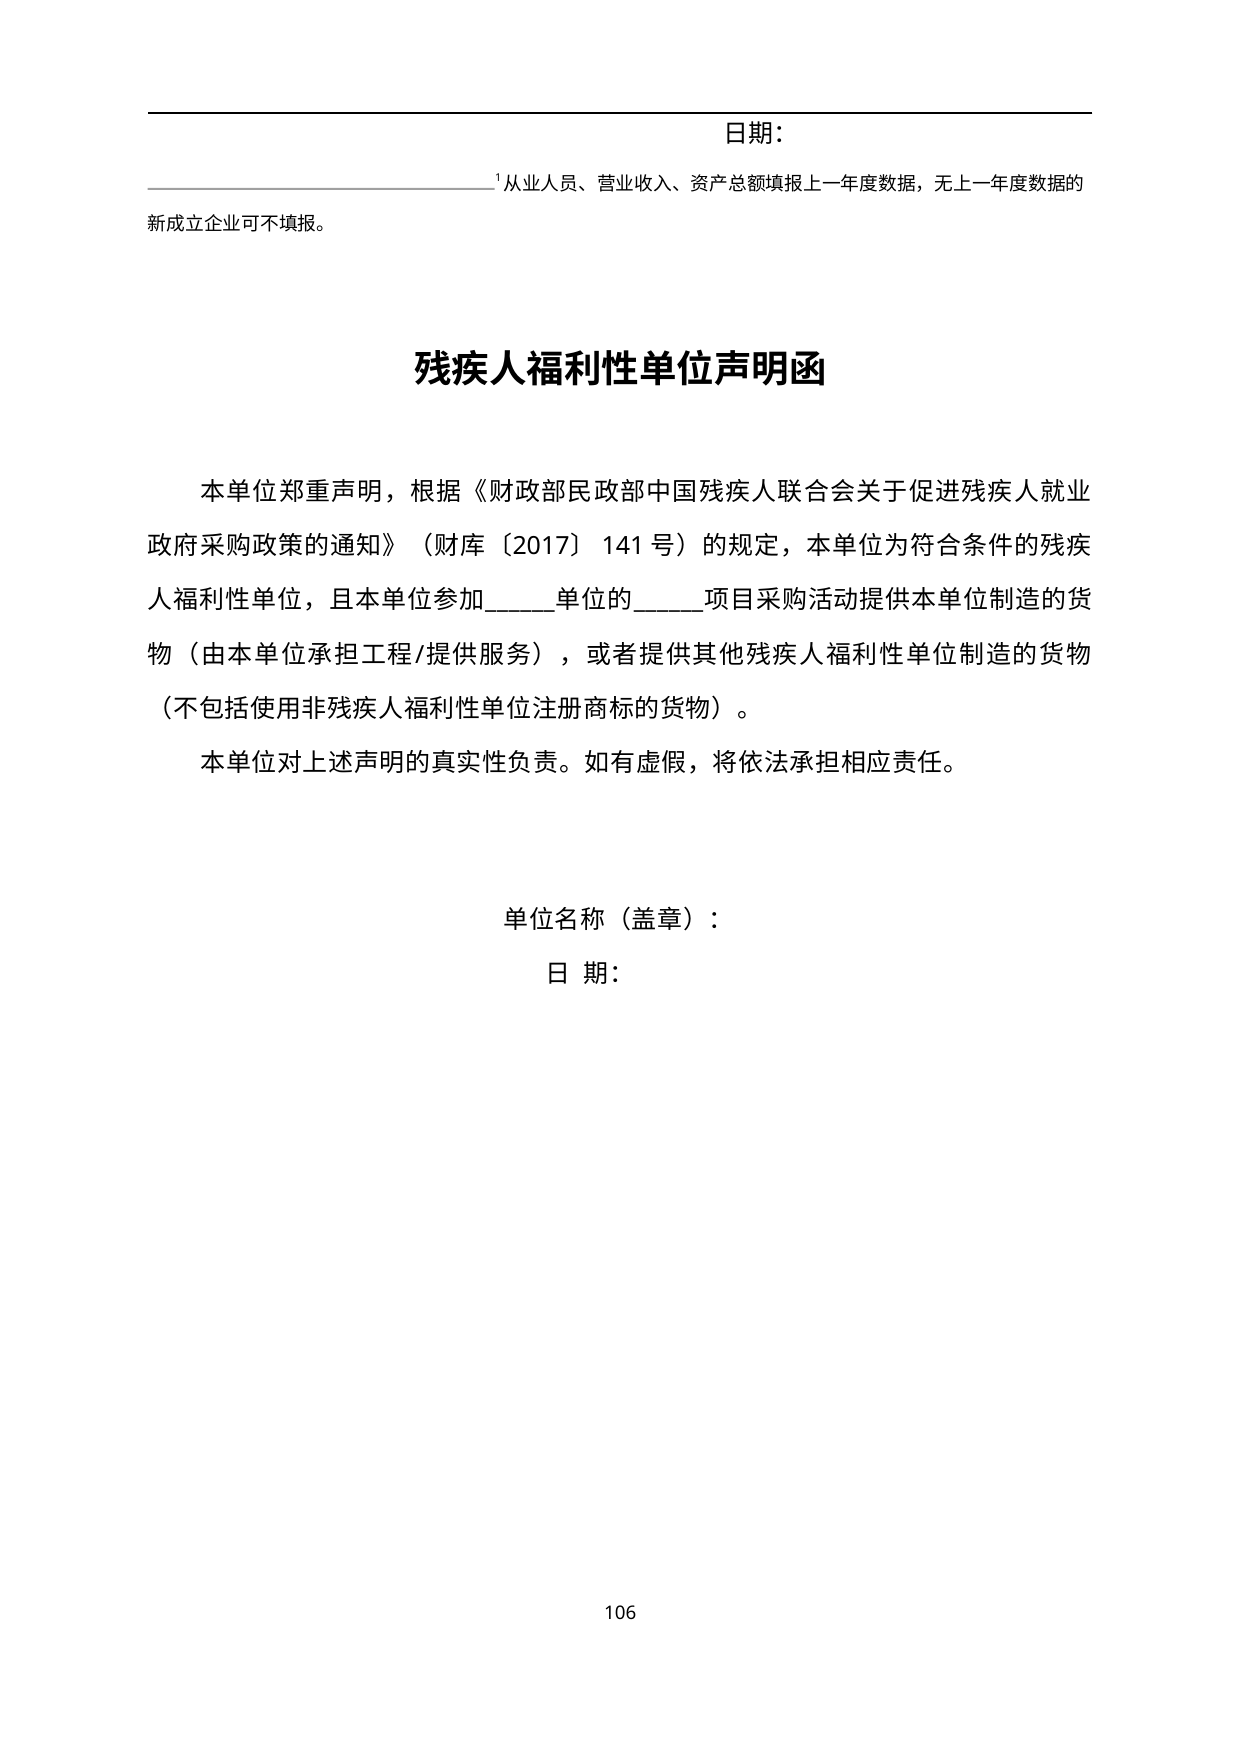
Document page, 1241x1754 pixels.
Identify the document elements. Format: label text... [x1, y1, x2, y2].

text 单位名称（盖章）： [148, 899, 930, 936]
text 日期： [148, 114, 1092, 150]
text 本单位郑重声明，根据《财政部民政部中国残疾人联合会关于促进残疾人就业政府采购政策的通知》（财库〔2017〕 141号）的规定，本单位为符合条件的残疾人福利性单位，且本单位参加______单位的______项目采购活动提供本单位制造的货物（由本单位承担工程/提供服务），或者提供其他残疾人福利性单位制造的货物（不包括使用非残疾人福利性单位注册商标的货物）。 [148, 471, 1092, 725]
text 残疾人福利性单位声明函 [148, 338, 1092, 393]
text 日 期： [148, 954, 930, 990]
text 本单位对上述声明的真实性负责。如有虚假，将依法承担相应责任。 [148, 743, 1092, 779]
text 1从业人员、营业收入、资产总额填报上一年度数据，无上一年度数据的新成立企业可不填报。 [148, 168, 1092, 236]
